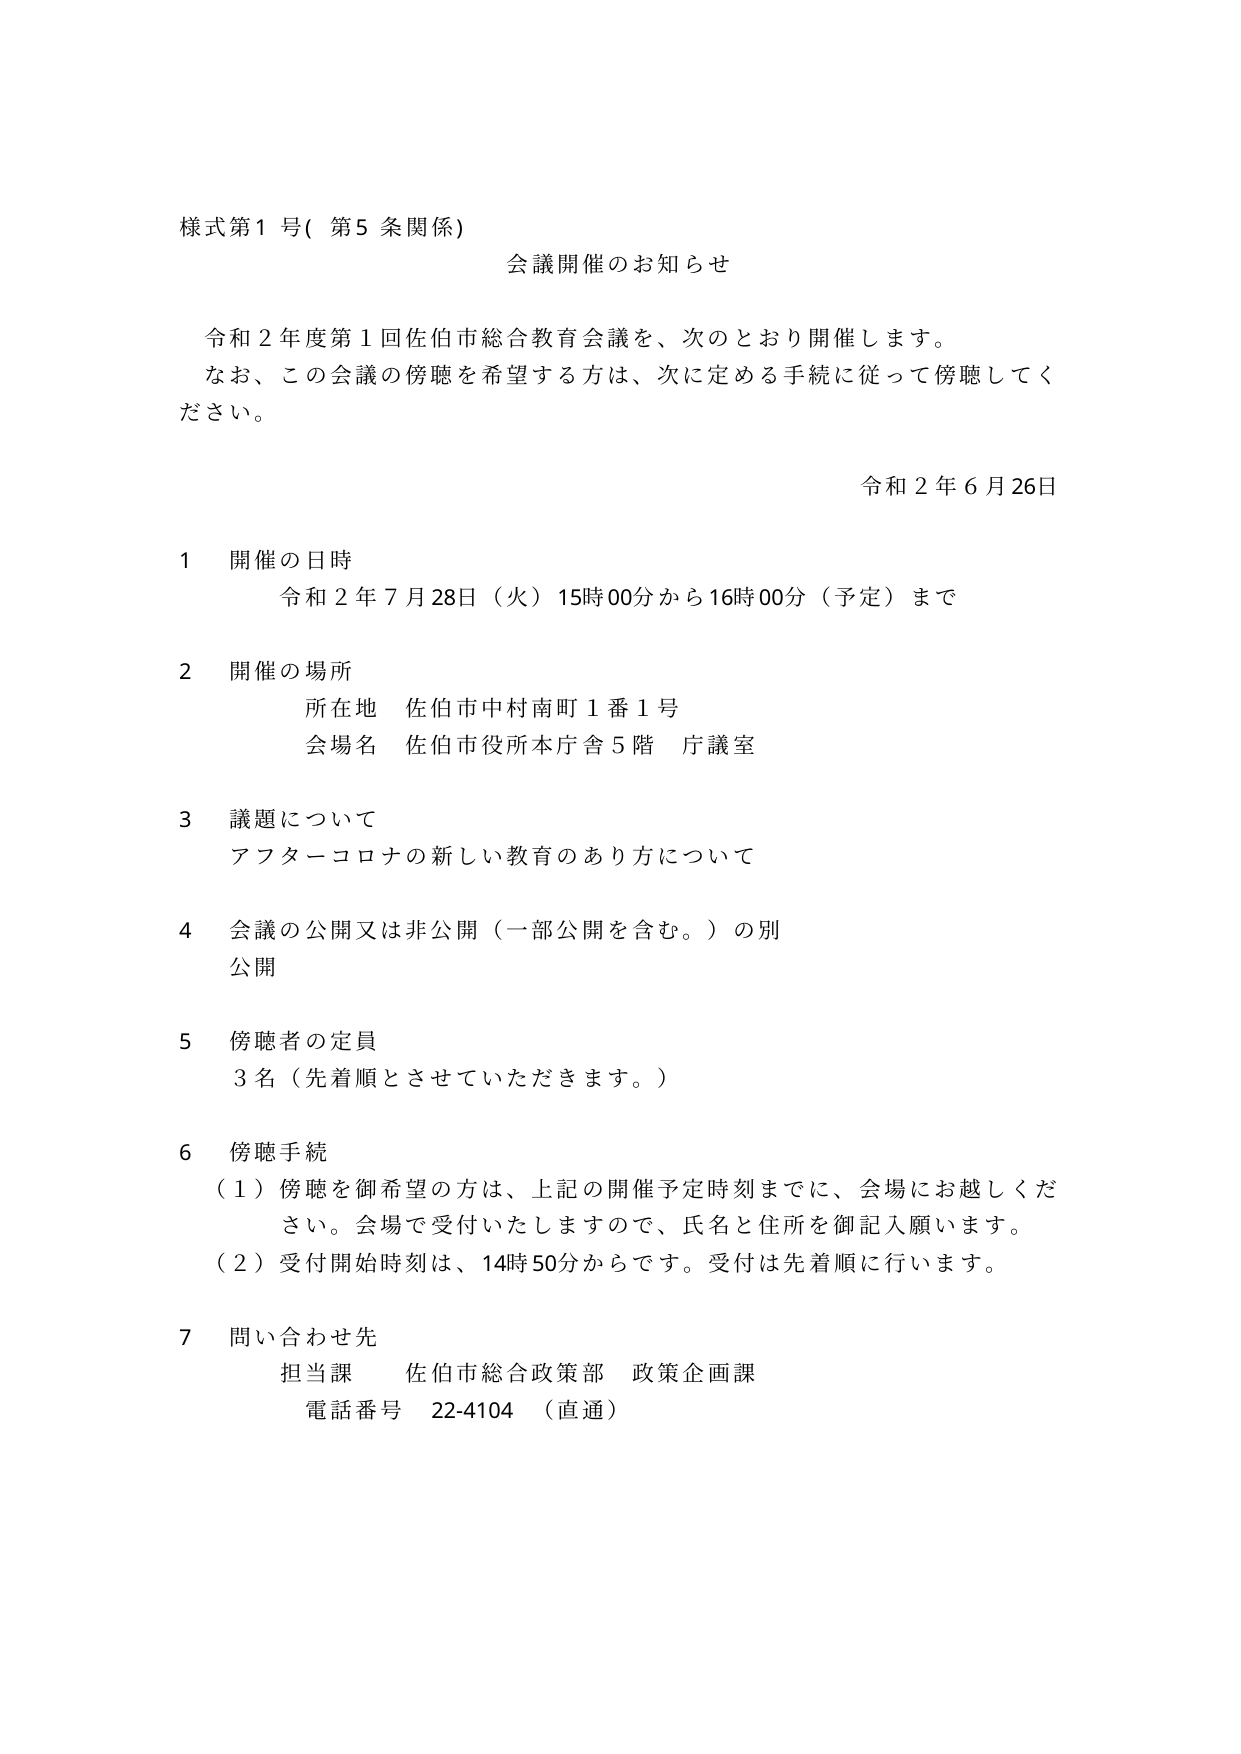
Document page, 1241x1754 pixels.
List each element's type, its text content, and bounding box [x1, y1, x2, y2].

text 2 開催の場所 [179, 651, 1061, 688]
text 会議開催のお知らせ [179, 244, 1061, 282]
text アフターコロナの新しい教育のあり方について [201, 836, 1061, 873]
text 令和２年６月26日 [179, 466, 1061, 503]
text 7 問い合わせ先 [179, 1317, 1061, 1354]
text 6 傍聴手続 [179, 1132, 1061, 1169]
text 令和２年７月28日（火）15時00分から16時00分（予定）まで [179, 577, 1061, 614]
text 令和２年度第１回佐伯市総合教育会議を、次のとおり開催します。 [179, 318, 1061, 356]
text （２）受付開始時刻は、14時50分からです。受付は先着順に行います。 [179, 1243, 1061, 1280]
text 所在地 佐伯市中村南町１番１号 [179, 688, 1061, 725]
text 3 議題について [179, 799, 1061, 836]
text （１）傍聴を御希望の方は、上記の開催予定時刻までに、会場にお越しください。会場で受付いたしますので、氏名と住所を御記入願います。 [190, 1169, 1061, 1243]
text ３名（先着順とさせていただきます。） [179, 1058, 1061, 1095]
text 会場名 佐伯市役所本庁舎５階 庁議室 [179, 725, 1061, 762]
text 5 傍聴者の定員 [179, 1021, 1061, 1058]
text 様式第1号(第5条関係) [179, 208, 1061, 244]
text 1 開催の日時 [179, 540, 1061, 577]
text 担当課 佐伯市総合政策部 政策企画課 [179, 1354, 1061, 1391]
text 公開 [179, 947, 1061, 984]
text 電話番号 22-4104（直通） [179, 1391, 1061, 1428]
text 4 会議の公開又は非公開（一部公開を含む。）の別 [179, 910, 1061, 947]
text なお、この会議の傍聴を希望する方は、次に定める手続に従って傍聴してください。 [179, 356, 1061, 429]
